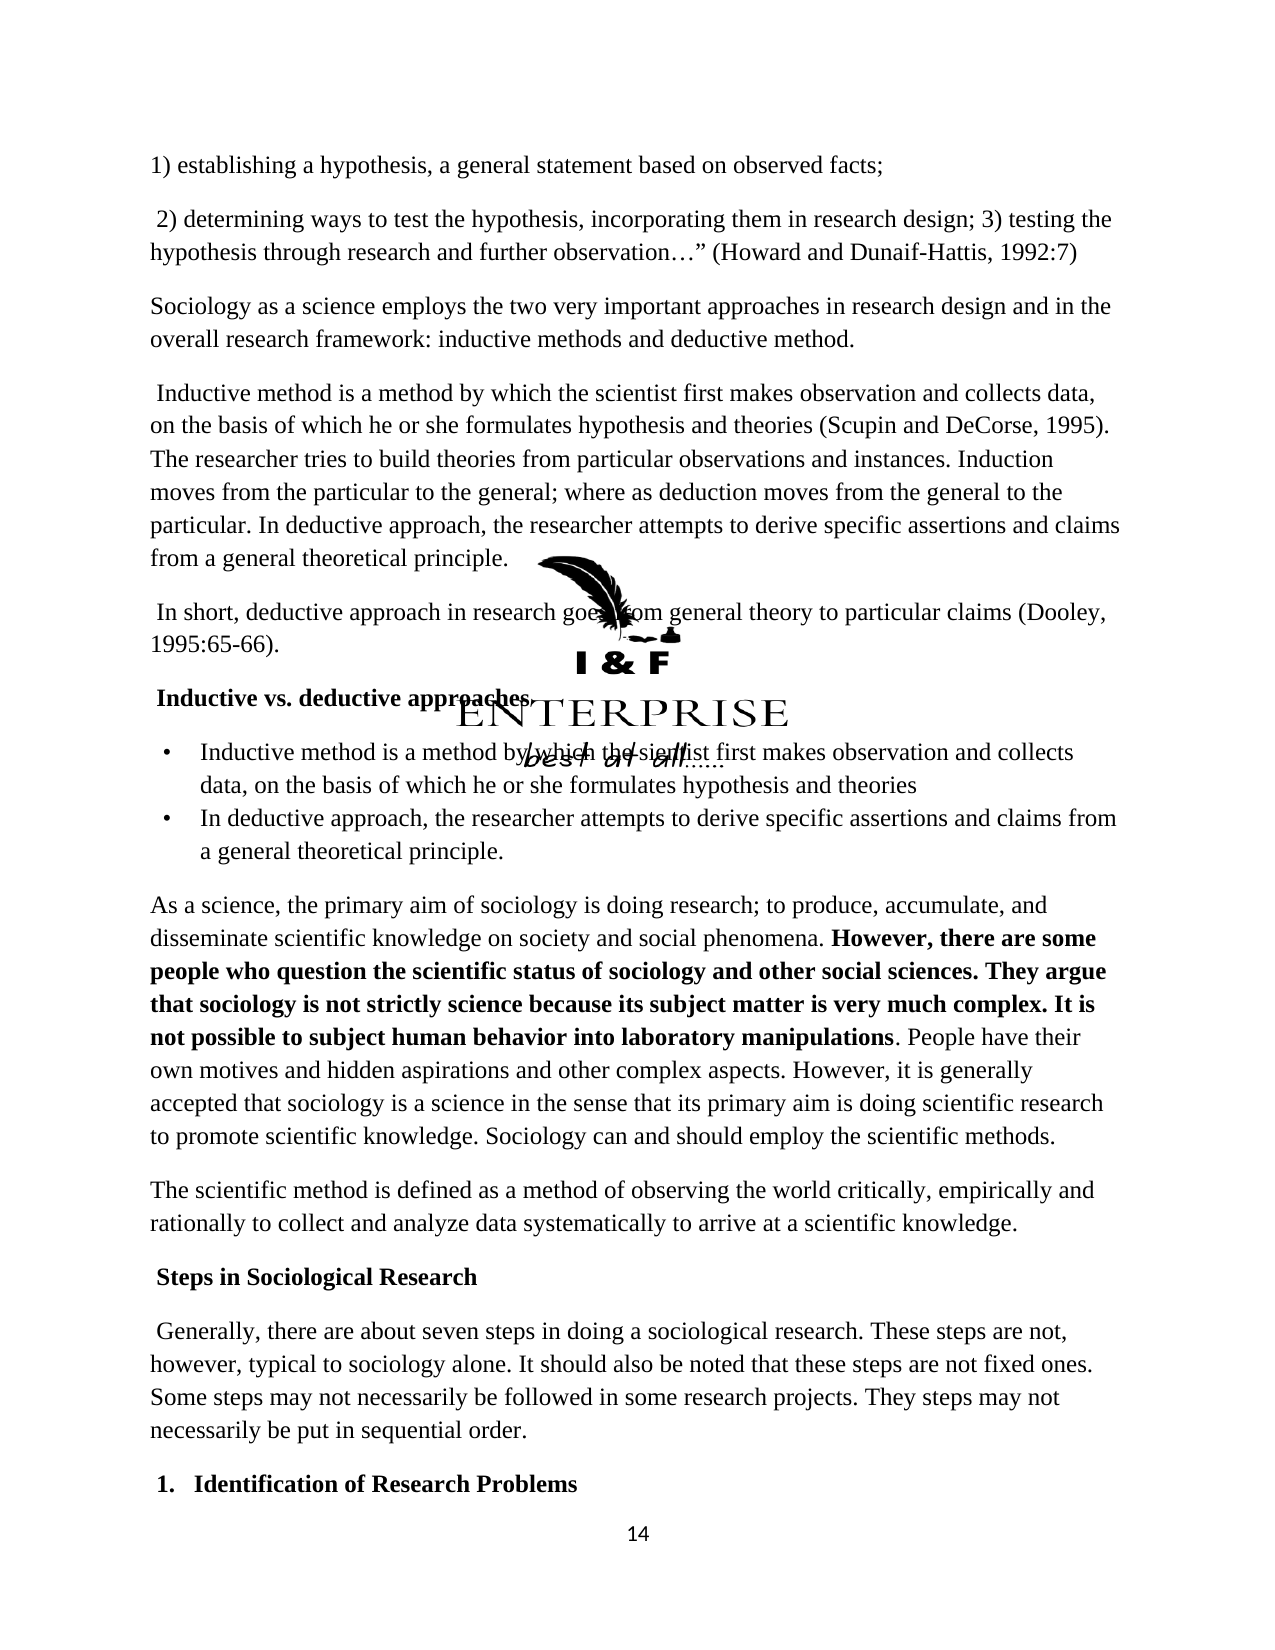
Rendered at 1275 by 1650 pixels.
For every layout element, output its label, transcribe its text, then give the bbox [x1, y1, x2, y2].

text The scientific method is defined as a method of observing the world critically, empirically and rationally to collect and analyze data systematically to arrive at a scientific knowledge. [150, 1175, 1125, 1237]
picture [451, 571, 797, 597]
text Generally, there are about seven steps in doing a sociological research. These steps are not, however, typical to sociology alone. It should also be noted that these steps are not fixed ones. Some steps may not necessarily be followed in some research projects. They steps may not necessarily be put in sequential order. [150, 1316, 1125, 1444]
text In short, deductive approach in research goes from general theory to particular claims (Dooley, 1995:65-66). [150, 597, 1125, 658]
text Sociology as a science employs the two very important approaches in research design and in the overall research framework: inductive methods and deductive method. [150, 291, 1125, 352]
list Inductive method is a method by which the sientist first makes observation and collects data, on the basis of which he or she formulates hypothesis and theories [162, 737, 1125, 799]
list In deductive approach, the researcher attempts to derive specific assertions and claims from a general theoretical principle. [162, 803, 1125, 865]
text As a science, the primary aim of sociology is doing research; to produce, accumulate, and disseminate scientific knowledge on society and social phenomena. However, there are some people who question the scientific status of sociology and other social sciences. They argue that sociology is not strictly science because its subject matter is very much complex. It is not possible to subject human behavior into laboratory manipulations. People have their own motives and hidden aspirations and other complex aspects. However, it is generally accepted that sociology is a science in the sense that its primary aim is doing scientific research to promote scientific knowledge. Sociology can and should employ the scientific methods. [150, 890, 1125, 1150]
text Inductive vs. deductive approaches [150, 683, 1125, 712]
text 2) determining ways to test the hypothesis, incorporating them in research design; 3) testing the hypothesis through research and further observation…” (Howard and Dunaif-Hattis, 1992:7) [150, 204, 1125, 266]
text Inductive method is a method by which the scientist first makes observation and collects data, on the basis of which he or she formulates hypothesis and theories (Scupin and DeCorse, 1995). The researcher tries to build theories from particular observations and instances. Induction moves from the particular to the general; where as deduction moves from the general to the particular. In deductive approach, the researcher attempts to derive specific assertions and claims from a general theoretical principle. [150, 378, 1125, 571]
list Identification of Research Problems [156, 1469, 1125, 1498]
picture [451, 658, 797, 683]
text 1) establishing a hypothesis, a general statement based on observed facts; [150, 150, 1125, 179]
text Steps in Sociological Research [150, 1262, 1125, 1291]
picture [451, 712, 797, 737]
